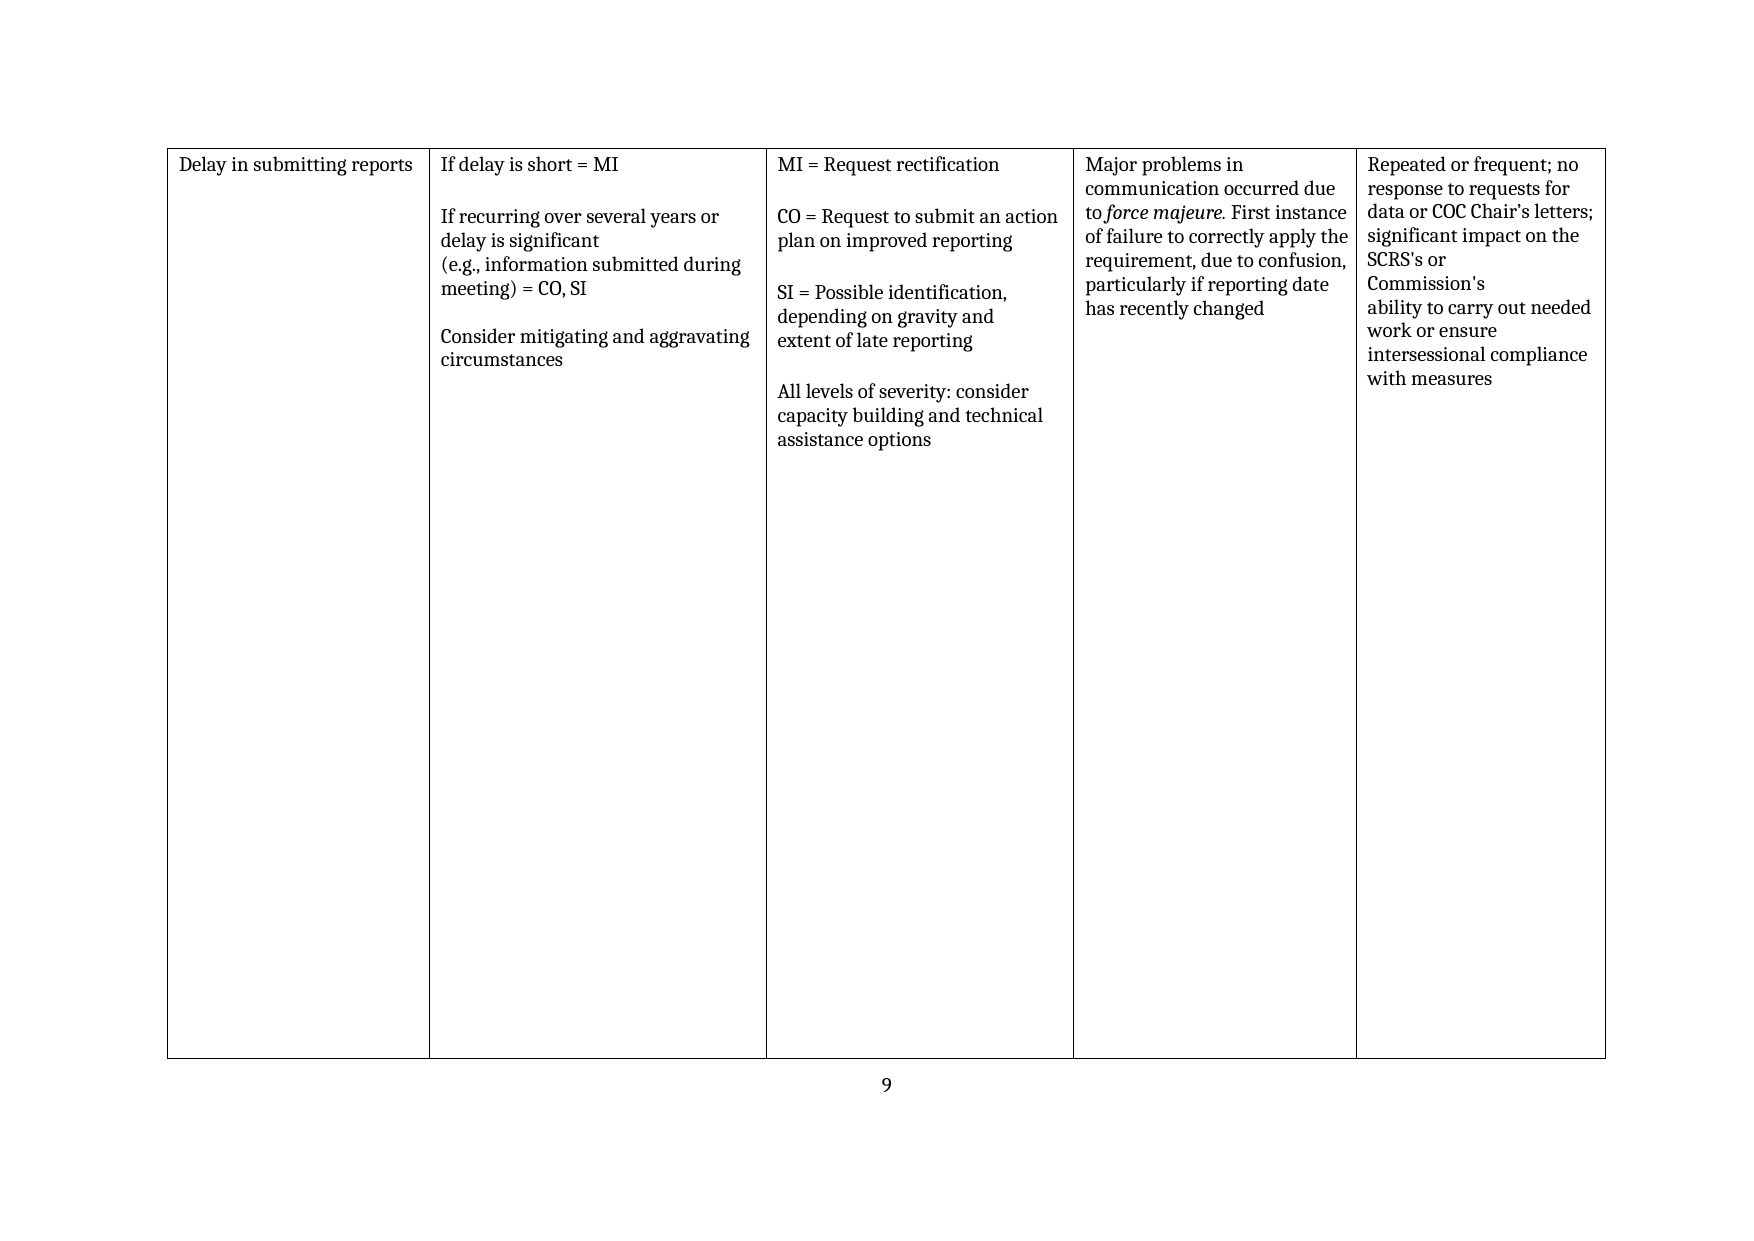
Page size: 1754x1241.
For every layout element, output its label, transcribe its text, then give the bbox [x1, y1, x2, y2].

table_cell Delay in submitting reports [168, 149, 429, 1057]
table_cell MI = Request rectification CO = Request to submit an action plan on improved reporting SI = Possible identification, depending on gravity and extent of late reporting All levels of severity: consider capacity building and technical assistance options [767, 149, 1073, 1057]
table_cell If delay is short = MI If recurring over several years or delay is significant (e.g., information submitted during meeting) = CO, SI Consider mitigating and aggravating circumstances [430, 149, 766, 1057]
table_cell Major problems in communication occurred due to force majeure. First instance of failure to correctly apply the requirement, due to confusion, particularly if reporting date has recently changed [1074, 149, 1356, 1057]
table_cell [1357, 149, 1605, 1057]
